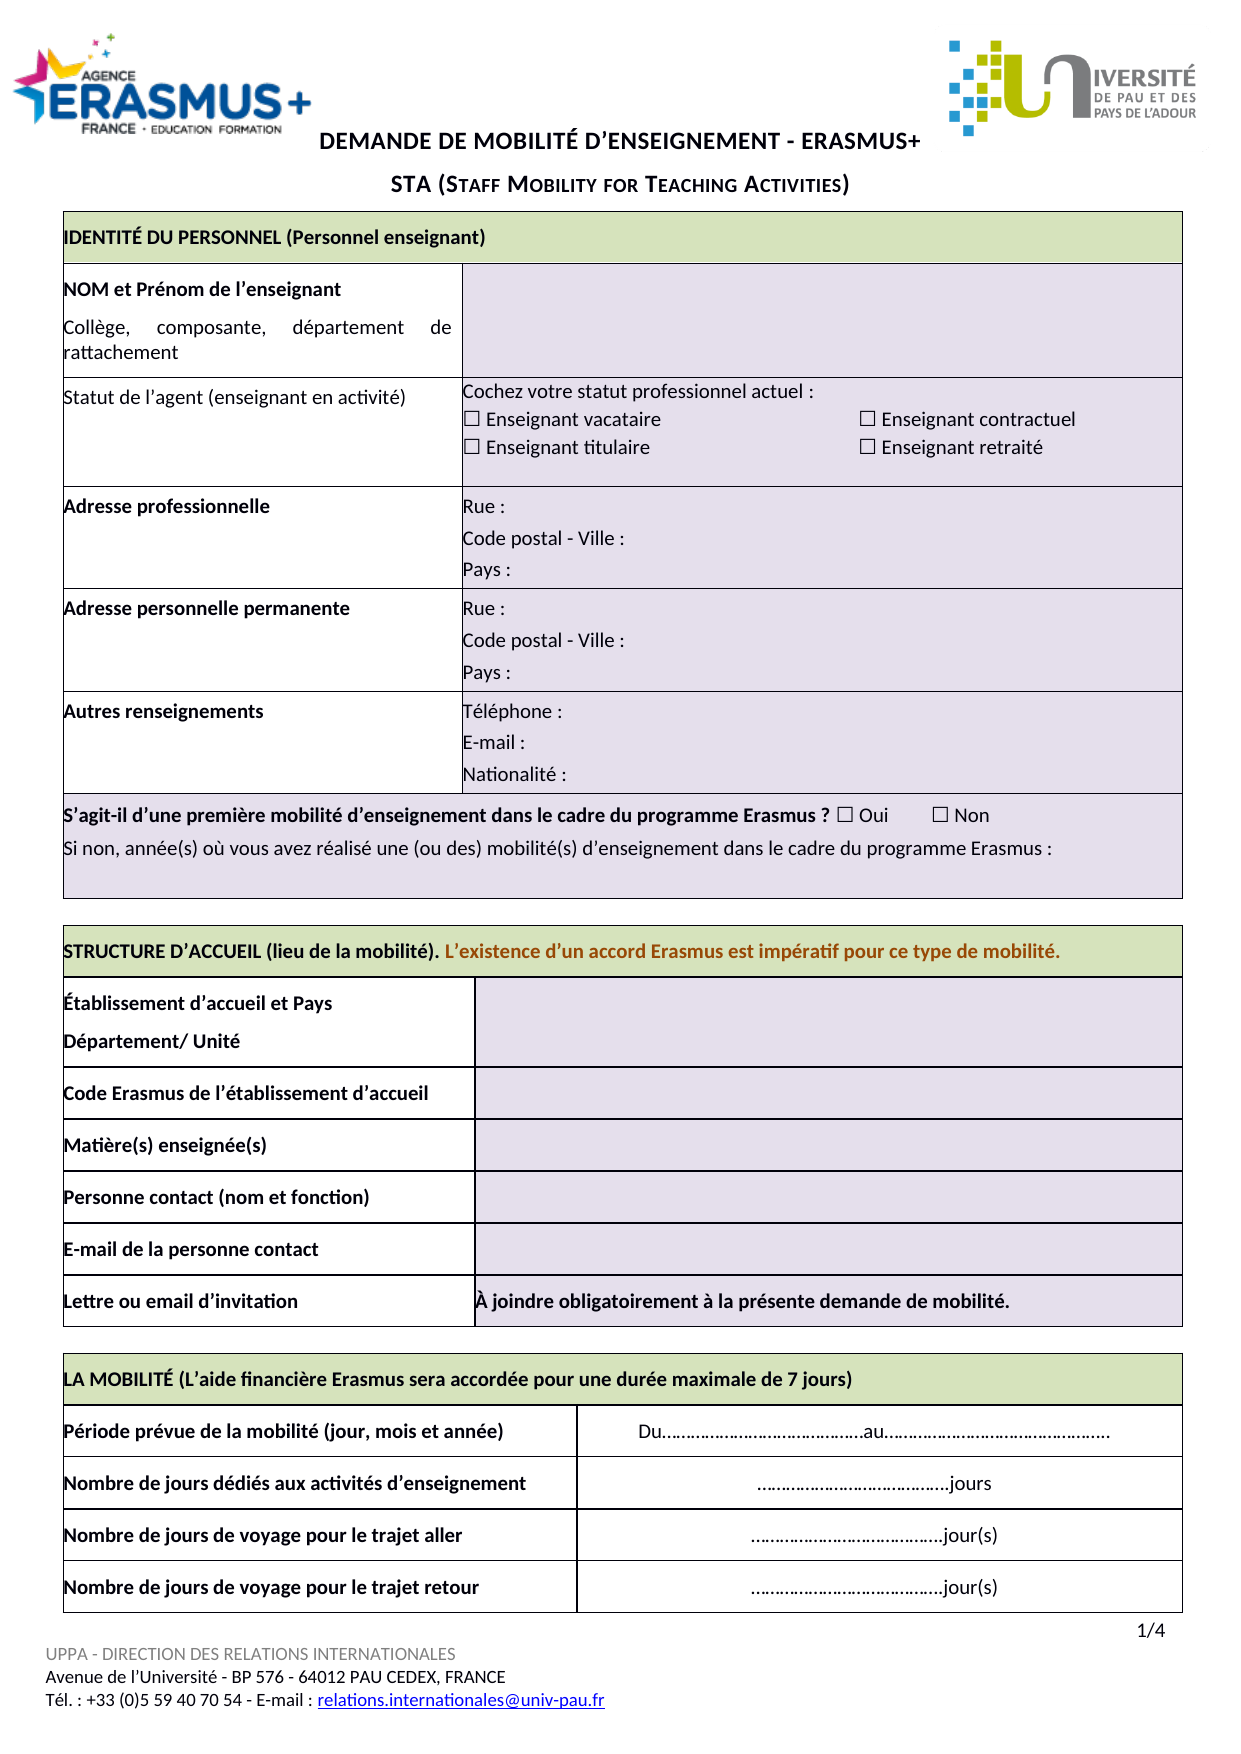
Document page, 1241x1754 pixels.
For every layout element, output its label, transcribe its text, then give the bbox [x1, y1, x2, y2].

table_cell [476, 978, 1182, 1066]
table_cell Établissement d’accueil et Pays Département/ Unité [64, 978, 474, 1066]
table_cell Rue : Code postal - Ville : Pays : [463, 589, 1182, 691]
table_header STRUCTURE D’ACCUEIL (lieu de la mobilité). L’existence d’un accord Erasmus est impératif pour ce type de mobilité. [64, 926, 1182, 976]
text DEMANDE DE MOBILITÉ D’ENSEIGNEMENT - ERASMUS+ [75, 125, 1165, 156]
table_cell Adresse personnelle permanente [64, 589, 462, 691]
table_cell [476, 1172, 1182, 1222]
table_cell [463, 264, 1182, 377]
table_header IDENTITÉ du personnel (personnel enseignant) [64, 212, 1182, 262]
table_cell À joindre obligatoirement à la présente demande de mobilité. [476, 1276, 1182, 1326]
table_cell Personne contact (nom et fonction) [64, 1172, 474, 1222]
table_cell NOM et Prénom de l’enseignant Collège, composante, département de rattachement [64, 264, 462, 377]
table_cell Nombre de jours de voyage pour le trajet aller [64, 1510, 576, 1560]
table_cell E-mail de la personne contact [64, 1224, 474, 1274]
table_cell Rue : Code postal - Ville : Pays : [463, 487, 1182, 588]
table_cell Cochez votre statut professionnel actuel : Enseignant vacataire Enseignant titulaire [463, 378, 858, 486]
table_cell Lettre ou email d’invitation [64, 1276, 474, 1326]
table_cell [476, 1068, 1182, 1118]
table_cell Du……………………………………au……………………………………….. [578, 1406, 1182, 1456]
table_cell Matière(s) enseignée(s) [64, 1120, 474, 1170]
table_cell ………………………………….jour(s) [578, 1510, 1182, 1560]
table_cell [476, 1120, 1182, 1170]
table_header LA MOBILITÉ (L’aide financière Erasmus sera accordée pour une durée maximale de 7 jours) [64, 1354, 1182, 1404]
table_cell S’agit-il d’une première mobilité d’enseignement dans le cadre du programme Erasmus ? Oui Non Si non, année(s) où vous avez réalisé une (ou des) mobilité(s) d’enseignement dans le cadre du programme Erasmus : [64, 794, 1182, 898]
picture [11, 33, 312, 134]
table_cell Autres renseignements [64, 692, 462, 793]
table_cell ………………………………….jours [578, 1457, 1182, 1508]
table_cell Statut de l’agent (enseignant en activité) [64, 378, 462, 486]
text STA (Staff Mobility for Teaching Activities) [75, 168, 1165, 198]
picture [933, 24, 1210, 152]
table_cell Enseignant contractuel Enseignant retraité [858, 378, 1182, 486]
table_cell Code Erasmus de l’établissement d’accueil [64, 1068, 474, 1118]
table_cell Période prévue de la mobilité (jour, mois et année) [64, 1406, 576, 1456]
table_cell [476, 1224, 1182, 1274]
table_cell Adresse professionnelle [64, 487, 462, 588]
table_cell ………………………………….jour(s) [578, 1561, 1182, 1612]
table_cell Nombre de jours de voyage pour le trajet retour [64, 1561, 576, 1612]
table_cell Nombre de jours dédiés aux activités d’enseignement [64, 1457, 576, 1508]
table_cell Téléphone : E-mail : Nationalité : [463, 692, 1182, 793]
